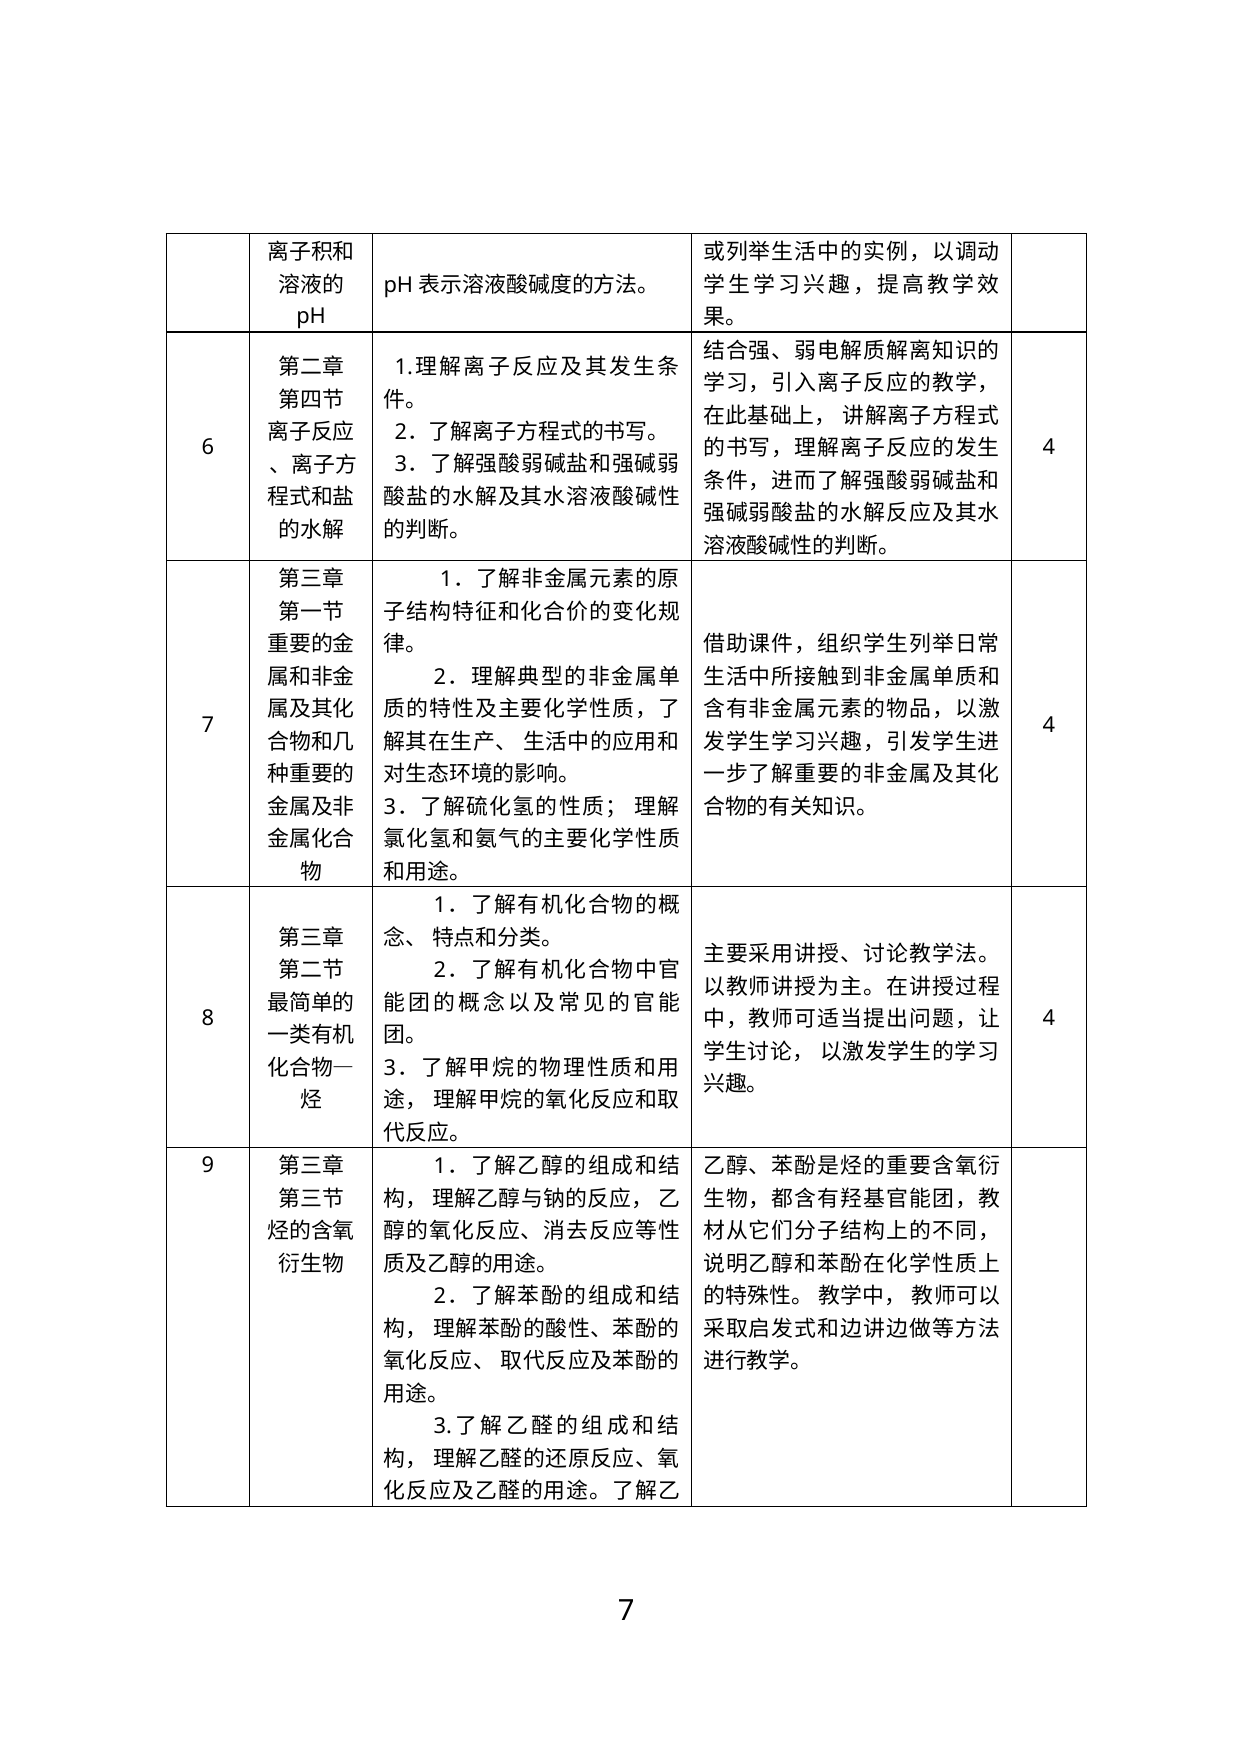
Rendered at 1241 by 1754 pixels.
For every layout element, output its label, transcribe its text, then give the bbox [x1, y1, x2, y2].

table_cell 5 [167, 234, 249, 331]
table_cell 7 [167, 561, 249, 886]
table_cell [692, 234, 1011, 331]
table_cell 4 [1012, 561, 1086, 886]
table_cell 结合强、弱电解质解离知识的学习，引入离子反应的教学，在此基础上， 讲解离子方程式的书写，理解离子反应的发生条件，进而了解强酸弱碱盐和强碱弱酸盐的水解反应及其水溶液酸碱性的判断。 [692, 333, 1011, 560]
table_cell 1.理解离子反应及其发生条件。 2．了解离子方程式的书写。 3．了解强酸弱碱盐和强碱弱酸盐的水解及其水溶液酸碱性的判断。 [373, 333, 691, 560]
table_cell 第三章 第三节 烃的含氧衍生物 [250, 1148, 372, 1506]
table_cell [373, 1148, 691, 1506]
table_cell 第二章 第四节 离子反应 、离子方程式和盐的水解 [250, 333, 372, 560]
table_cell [692, 1148, 1011, 1506]
table_cell 1．了解有机化合物的概念、 特点和分类。 2．了解有机化合物中官能团的概念以及常见的官能团。 3．了解甲烷的物理性质和用途， 理解甲烷的氧化反应和取代反应。 [373, 887, 691, 1147]
table_cell 8 [1012, 234, 1086, 331]
table_cell 第三章 第二节 最简单的一类有机化合物—烃 [250, 887, 372, 1147]
table_cell 4 [1012, 887, 1086, 1147]
table_cell [1012, 1148, 1086, 1506]
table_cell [250, 234, 372, 331]
table_cell 4 [1012, 333, 1086, 560]
table_cell 第三章 第一节 重要的金属和非金属及其化合物和几种重要的金属及非金属化合物 [250, 561, 372, 886]
table_cell 8 [167, 887, 249, 1147]
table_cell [373, 234, 691, 331]
table_cell 借助课件，组织学生列举日常生活中所接触到非金属单质和含有非金属元素的物品，以激发学生学习兴趣，引发学生进一步了解重要的非金属及其化合物的有关知识。 [692, 561, 1011, 886]
table_cell 1．了解非金属元素的原子结构特征和化合价的变化规律。 2．理解典型的非金属单质的特性及主要化学性质，了解其在生产、 生活中的应用和对生态环境的影响。 3．了解硫化氢的性质； 理解氯化氢和氨气的主要化学性质和用途。 [373, 561, 691, 886]
table_cell 6 [167, 333, 249, 560]
table_cell 主要采用讲授、讨论教学法。以教师讲授为主。在讲授过程中，教师可适当提出问题，让学生讨论， 以激发学生的学习兴趣。 [692, 887, 1011, 1147]
table_cell 9 [167, 1148, 249, 1506]
